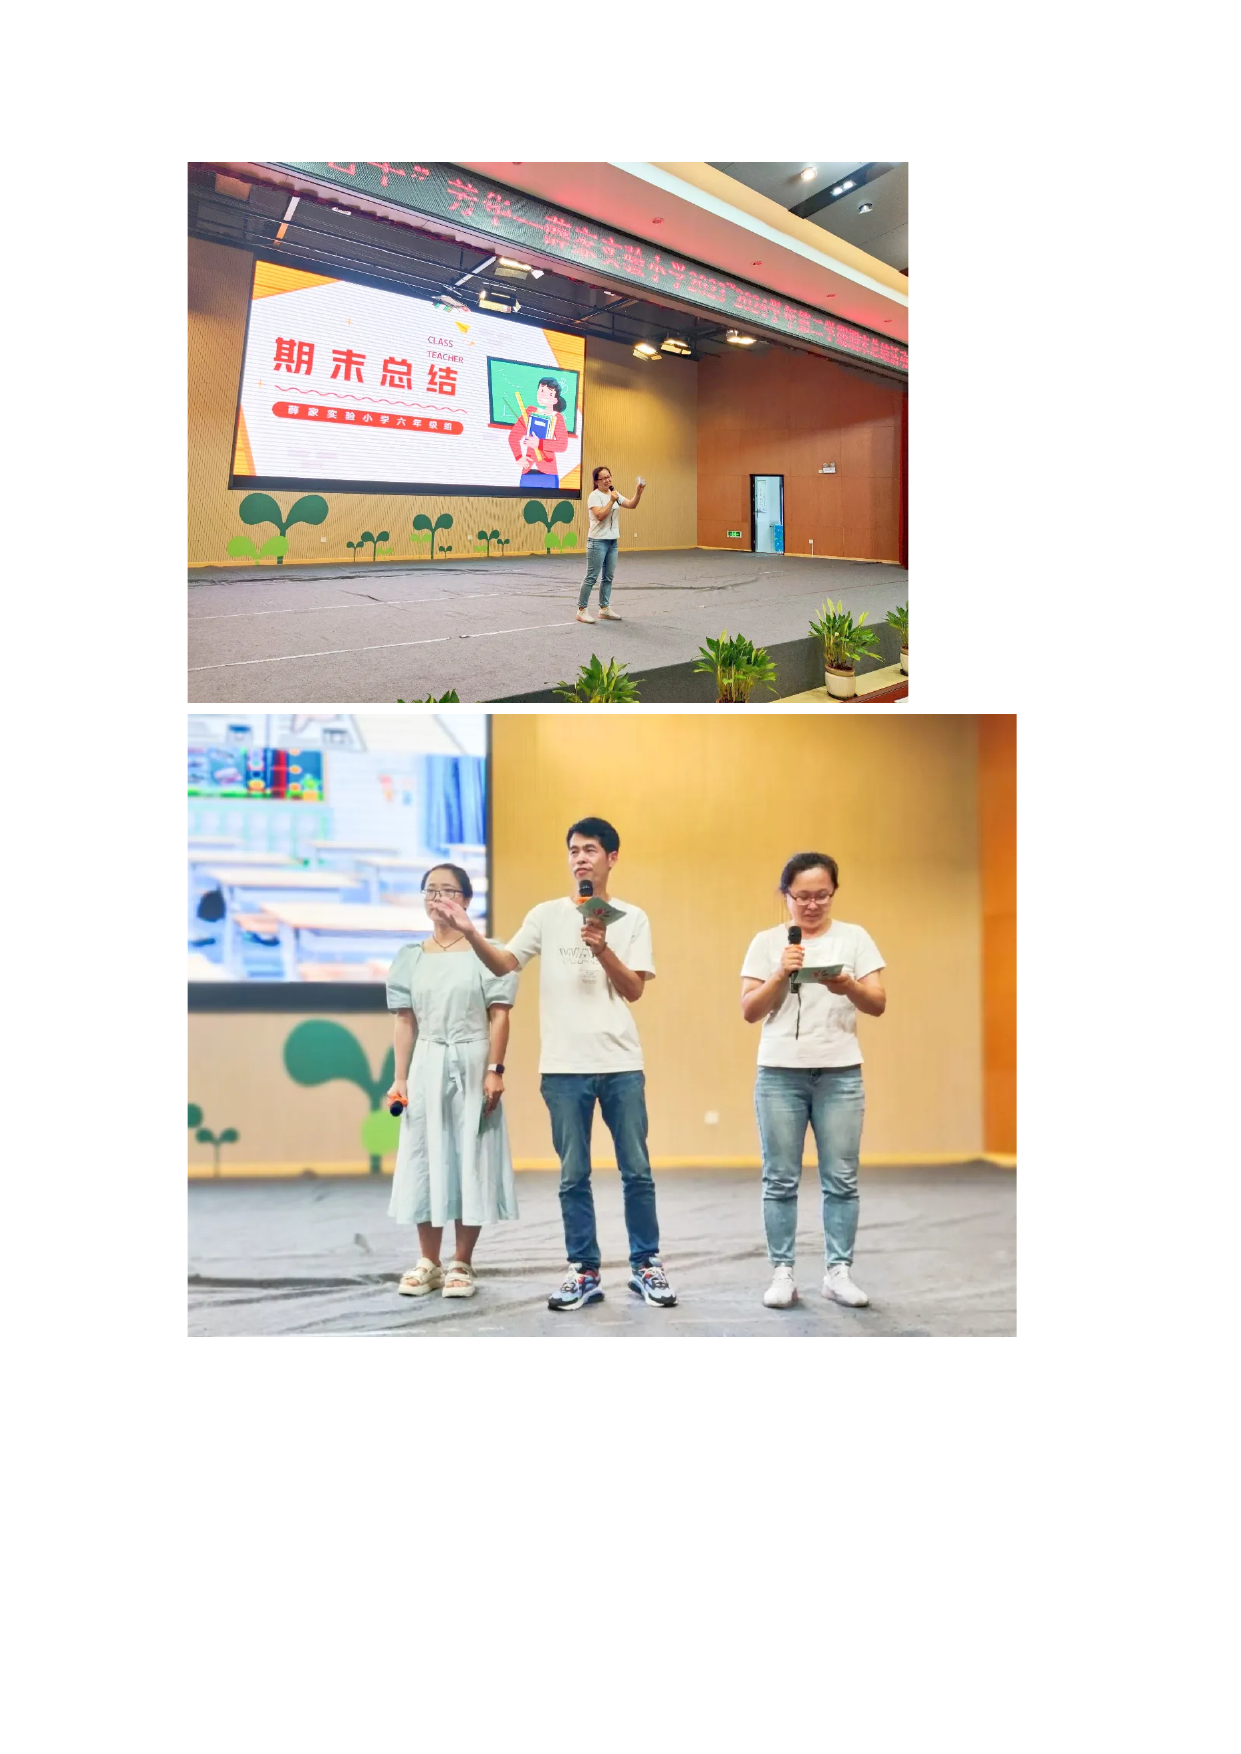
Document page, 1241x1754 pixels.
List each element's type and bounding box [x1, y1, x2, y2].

picture [187, 162, 909, 703]
picture [187, 714, 1017, 1337]
